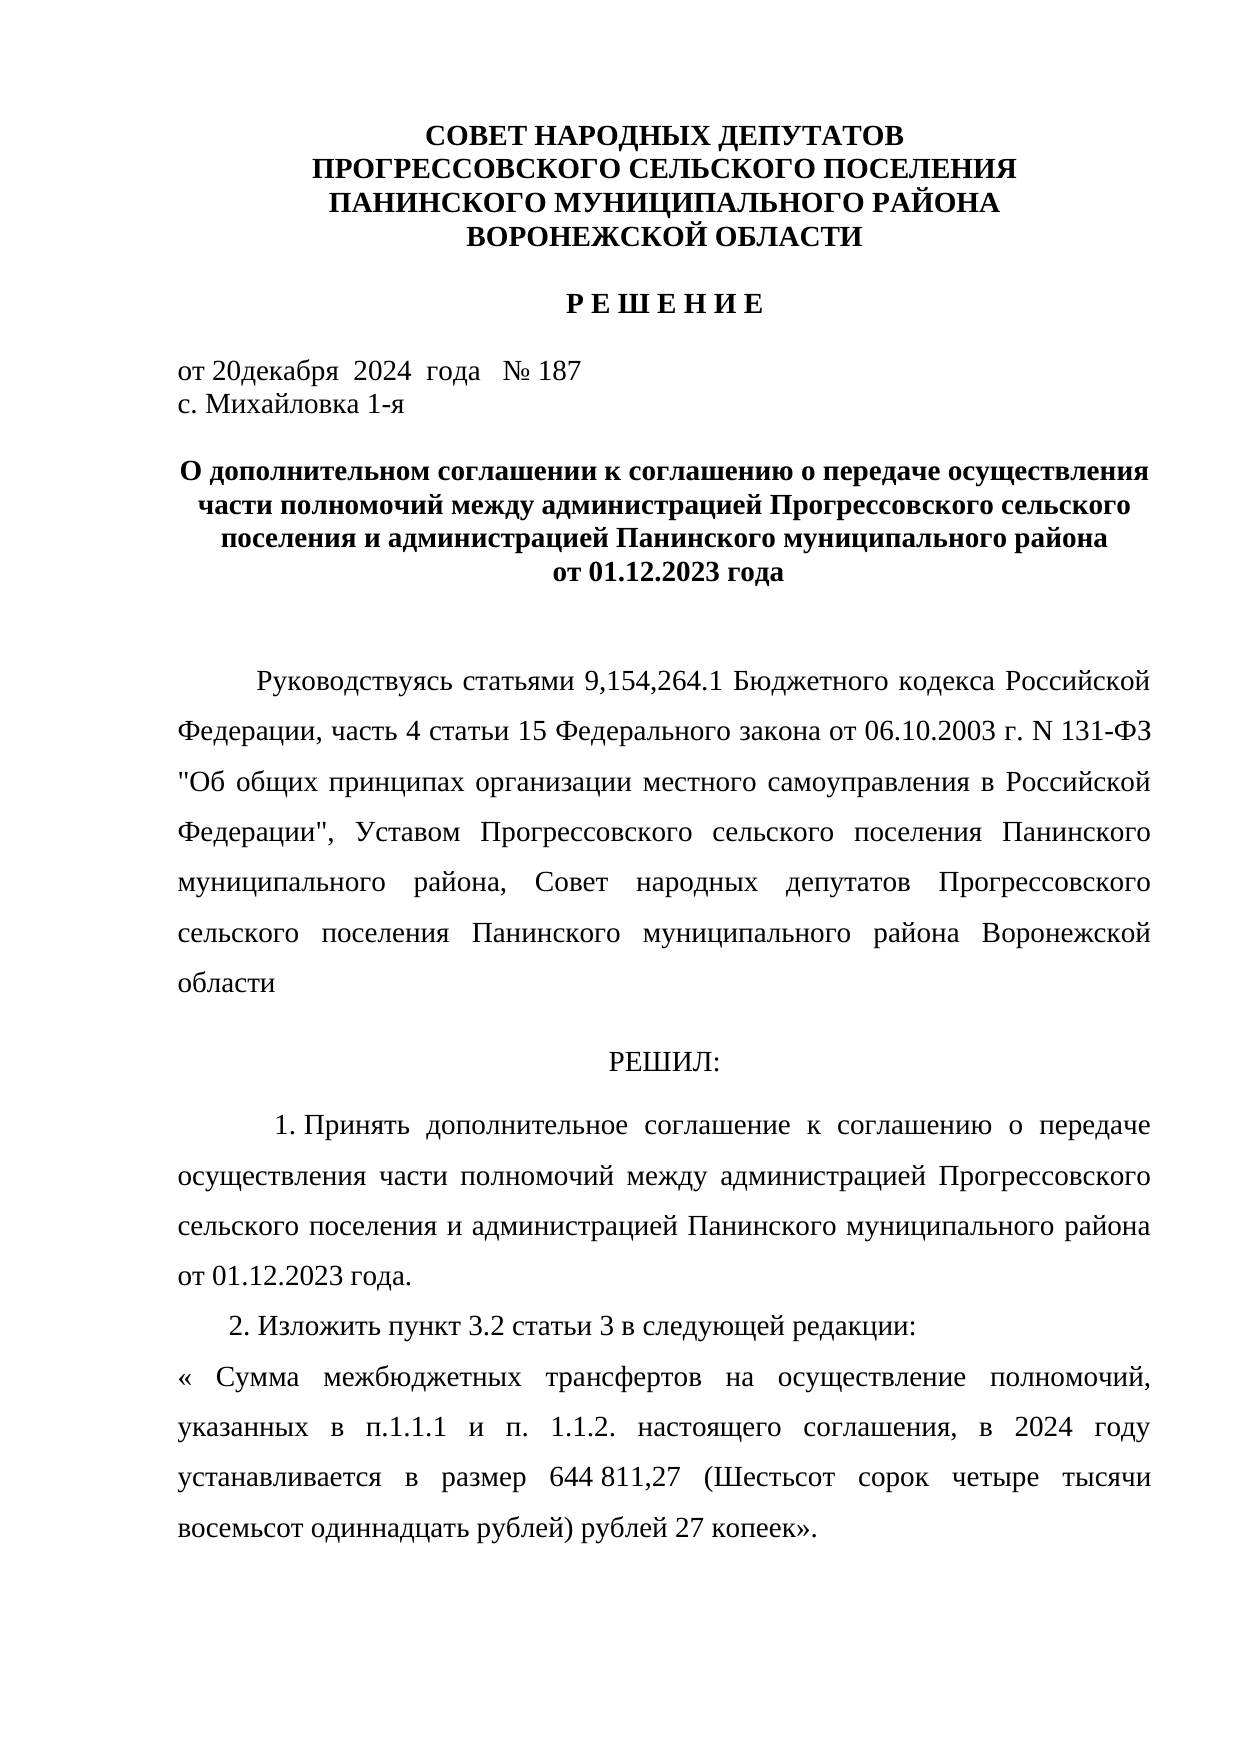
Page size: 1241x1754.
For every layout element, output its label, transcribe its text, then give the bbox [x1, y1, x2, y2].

text 1. Принять дополнительное соглашение к соглашению о передаче осуществления части полномочий между администрацией Прогрессовского сельского поселения и администрацией Панинского муниципального района от 01.12.2023 года. [177, 1107, 1152, 1292]
text ПРОГРЕССОВСКОГО СЕЛЬСКОГО ПОСЕЛЕНИЯ [177, 152, 1152, 185]
text с. Михайловка 1-я [177, 386, 1152, 420]
text от 01.12.2023 года [177, 554, 1152, 588]
text « Сумма межбюджетных трансфертов на осуществление полномочий, указанных в п.1.1.1 и п. 1.1.2. настоящего соглашения, в 2024 году устанавливается в размер 644 811,27 (Шестьсот сорок четыре тысячи восемьсот одиннадцать рублей) рублей 27 копеек». [177, 1359, 1152, 1543]
text ВОРОНЕЖСКОЙ ОБЛАСТИ [177, 219, 1152, 252]
text ПАНИНСКОГО МУНИЦИПАЛЬНОГО РАЙОНА [177, 185, 1152, 219]
text РЕШИЛ: [177, 1044, 1152, 1078]
text О дополнительном соглашении к соглашению о передаче осуществления части полномочий между администрацией Прогрессовского сельского поселения и администрацией Панинского муниципального района [177, 453, 1152, 554]
text Руководствуясь статьями 9,154,264.1 Бюджетного кодекса Российской Федерации, часть 4 статьи 15 Федерального закона от 06.10.2003 г. N 131-ФЗ "Об общих принципах организации местного самоуправления в Российской Федерации", Уставом Прогрессовского сельского поселения Панинского муниципального района, Совет народных депутатов Прогрессовского сельского поселения Панинского муниципального района Воронежской области [177, 663, 1152, 999]
text от 20декабря 2024 года № 187 [177, 353, 1152, 386]
text СОВЕТ НАРОДНЫХ ДЕПУТАТОВ [177, 118, 1152, 152]
text Р Е Ш Е Н И Е [177, 286, 1152, 319]
text 2. Изложить пункт 3.2 статьи 3 в следующей редакции: [177, 1308, 1152, 1342]
